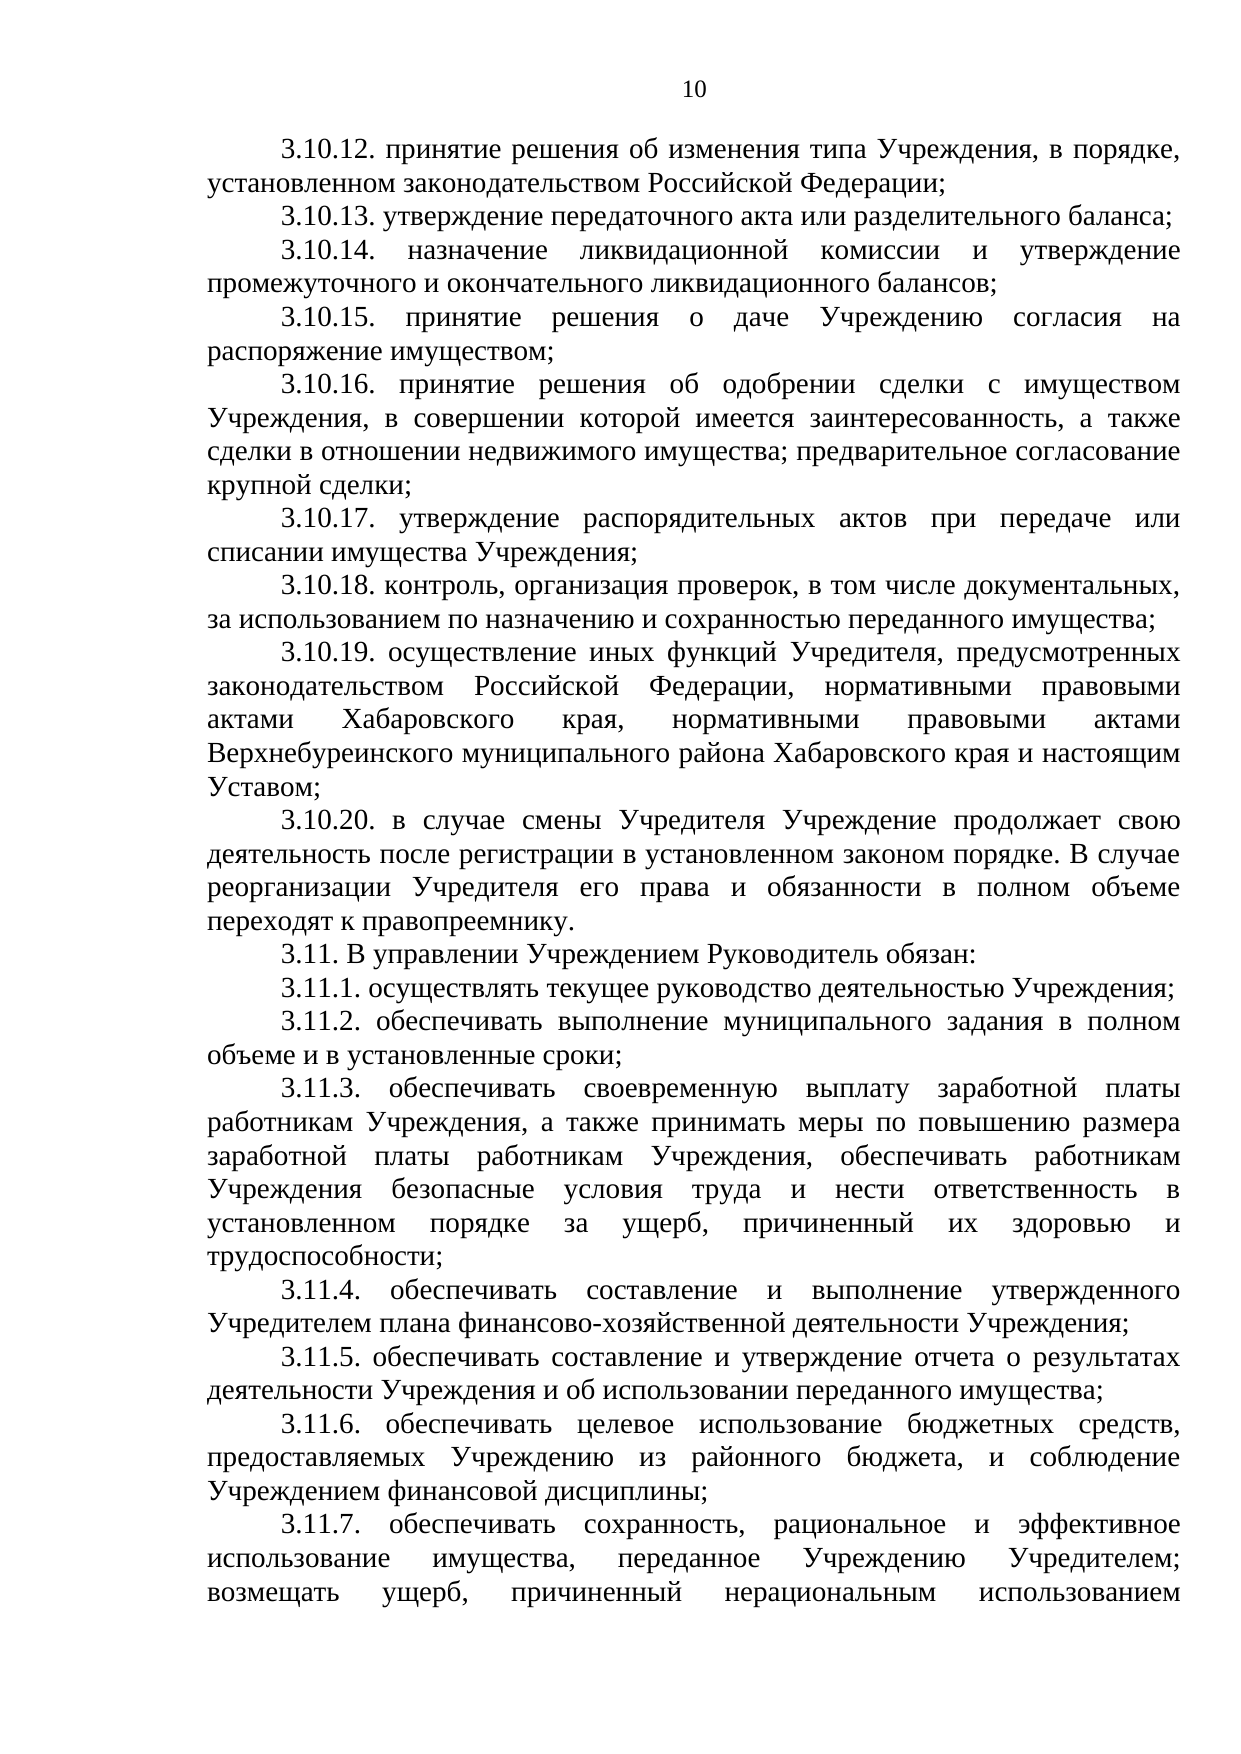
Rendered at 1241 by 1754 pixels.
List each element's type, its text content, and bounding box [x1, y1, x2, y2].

text 3.10.19. осуществление иных функций Учредителя, предусмотренных законодательством Российской Федерации, нормативными правовыми актами Хабаровского края, нормативными правовыми актами Верхнебуреинского муниципального района Хабаровского края и настоящим Уставом; [207, 634, 1181, 802]
text 3.11.4. обеспечивать составление и выполнение утвержденного Учредителем плана финансово-хозяйственной деятельности Учреждения; [207, 1272, 1181, 1339]
text 3.11.2. обеспечивать выполнение муниципального задания в полном объеме и в установленные сроки; [207, 1003, 1181, 1071]
text 3.10.16. принятие решения об одобрении сделки с имуществом Учреждения, в совершении которой имеется заинтересованность, а также сделки в отношении недвижимого имущества; предварительное согласование крупной сделки; [207, 366, 1181, 500]
text 3.11.3. обеспечивать своевременную выплату заработной платы работникам Учреждения, а также принимать меры по повышению размера заработной платы работникам Учреждения, обеспечивать работникам Учреждения безопасные условия труда и нести ответственность в установленном порядке за ущерб, причиненный их здоровью и трудоспособности; [207, 1071, 1181, 1272]
text 3.10.12. принятие решения об изменения типа Учреждения, в порядке, установленном законодательством Российской Федерации; [207, 131, 1181, 198]
text 3.11.1. осуществлять текущее руководство деятельностью Учреждения; [207, 970, 1181, 1003]
text 3.11.6. обеспечивать целевое использование бюджетных средств, предоставляемых Учреждению из районного бюджета, и соблюдение Учреждением финансовой дисциплины; [207, 1406, 1181, 1507]
text 3.10.13. утверждение передаточного акта или разделительного баланса; [207, 198, 1181, 232]
text 3.10.14. назначение ликвидационной комиссии и утверждение промежуточного и окончательного ликвидационного балансов; [207, 232, 1181, 299]
text 3.10.18. контроль, организация проверок, в том числе документальных, за использованием по назначению и сохранностью переданного имущества; [207, 567, 1181, 634]
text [207, 1507, 1181, 1607]
text 3.10.15. принятие решения о даче Учреждению согласия на распоряжение имуществом; [207, 299, 1181, 366]
text 3.10.17. утверждение распорядительных актов при передаче или списании имущества Учреждения; [207, 500, 1181, 567]
text 3.11. В управлении Учреждением Руководитель обязан: [207, 936, 1181, 970]
text 3.11.5. обеспечивать составление и утверждение отчета о результатах деятельности Учреждения и об использовании переданного имущества; [207, 1339, 1181, 1406]
text 3.10.20. в случае смены Учредителя Учреждение продолжает свою деятельность после регистрации в установленном законом порядке. В случае реорганизации Учредителя его права и обязанности в полном объеме переходят к правопреемнику. [207, 802, 1181, 936]
